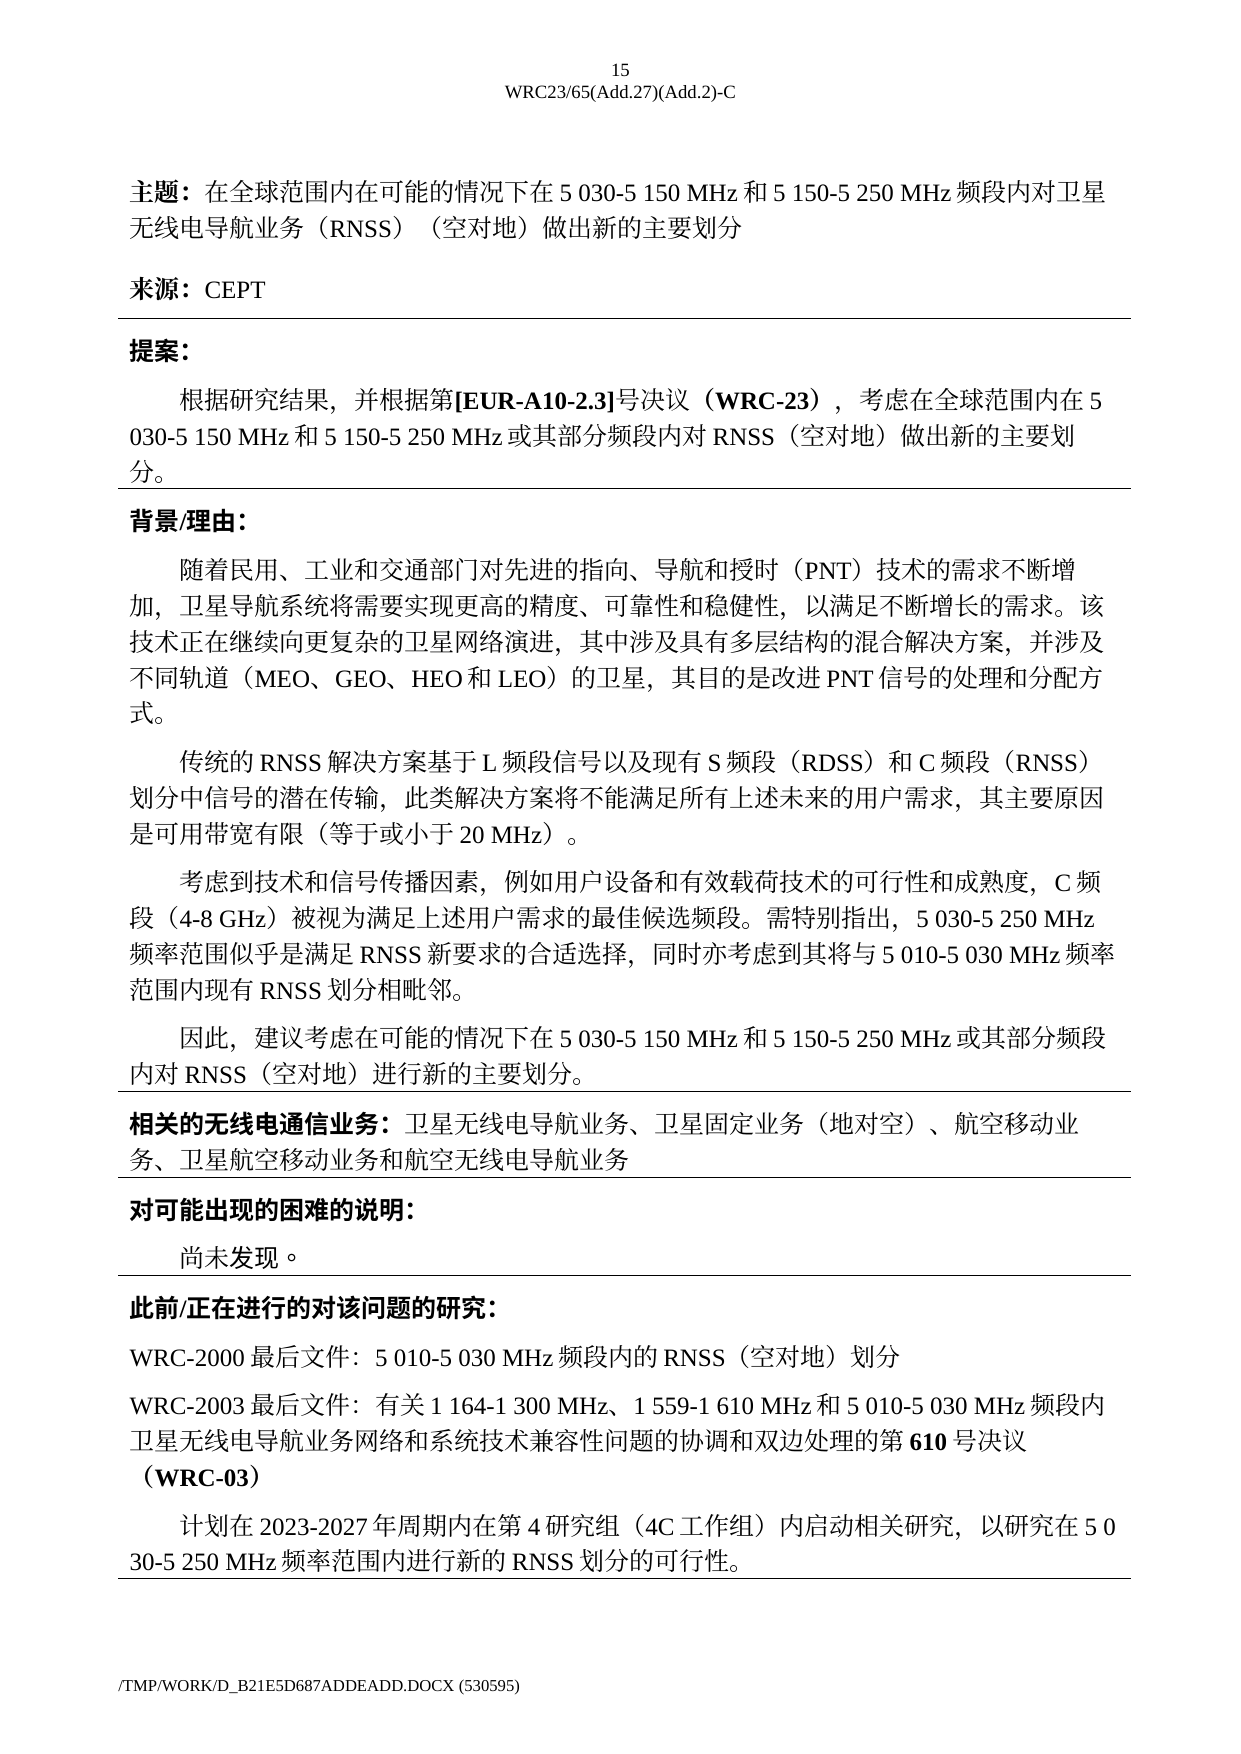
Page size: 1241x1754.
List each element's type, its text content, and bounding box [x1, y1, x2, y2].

table_cell 提案： 根据研究结果，并根据第[EUR-A10-2.3]号决议（WRC-23），考虑在全球范围内在5 030-5 150 MHz和5 150-5 250 MHz或其部分频段内对RNSS（空对地）做出新的主要划分。 [118, 319, 1131, 488]
table_cell 相关的无线电通信业务：卫星无线电导航业务、卫星固定业务（地对空）、航空移动业务、卫星航空移动业务和航空无线电导航业务 [118, 1092, 1131, 1177]
table_cell 对可能出现的困难的说明： 尚未发现。 [118, 1178, 1131, 1275]
table_cell 此前/正在进行的对该问题的研究： WRC-2000最后文件：5 010-5 030 MHz频段内的RNSS（空对地）划分 WRC-2003最后文件：有关1 164-1 300 MHz、1 559-1 610 MHz和5 010-5 030 MHz频段内卫星无线电导航业务网络和系统技术兼容性问题的协调和双边处理的第610号决议（WRC-03） 计划在2023-2027年周期内在第4研究组（4C工作组）内启动相关研究，以研究在5 030-5 250 MHz频率范围内进行新的RNSS划分的可行性。 [118, 1276, 1131, 1578]
table_header 主题：在全球范围内在可能的情况下在5 030-5 150 MHz和5 150-5 250 MHz频段内对卫星无线电导航业务（RNSS）（空对地）做出新的主要划分 [118, 148, 1131, 244]
table_cell 来源：CEPT [118, 245, 1131, 318]
table_cell 背景/理由： 随着民用、工业和交通部门对先进的指向、导航和授时（PNT）技术的需求不断增加，卫星导航系统将需要实现更高的精度、可靠性和稳健性，以满足不断增长的需求。该技术正在继续向更复杂的卫星网络演进，其中涉及具有多层结构的混合解决方案，并涉及不同轨道（MEO、GEO、HEO和LEO）的卫星，其目的是改进PNT信号的处理和分配方式。 传统的RNSS解决方案基于L频段信号以及现有S频段（RDSS）和C频段（RNSS）划分中信号的潜在传输，此类解决方案将不能满足所有上述未来的用户需求，其主要原因是可用带宽有限（等于或小于20 MHz）。 考虑到技术和信号传播因素，例如用户设备和有效载荷技术的可行性和成熟度，C频段（4-8 GHz）被视为满足上述用户需求的最佳候选频段。需特别指出，5 030-5 250 MHz频率范围似乎是满足RNSS新要求的合适选择，同时亦考虑到其将与5 010-5 030 MHz频率范围内现有RNSS划分相毗邻。 因此，建议考虑在可能的情况下在5 030-5 150 MHz和5 150-5 250 MHz或其部分频段内对RNSS（空对地）进行新的主要划分。 [118, 489, 1131, 1091]
